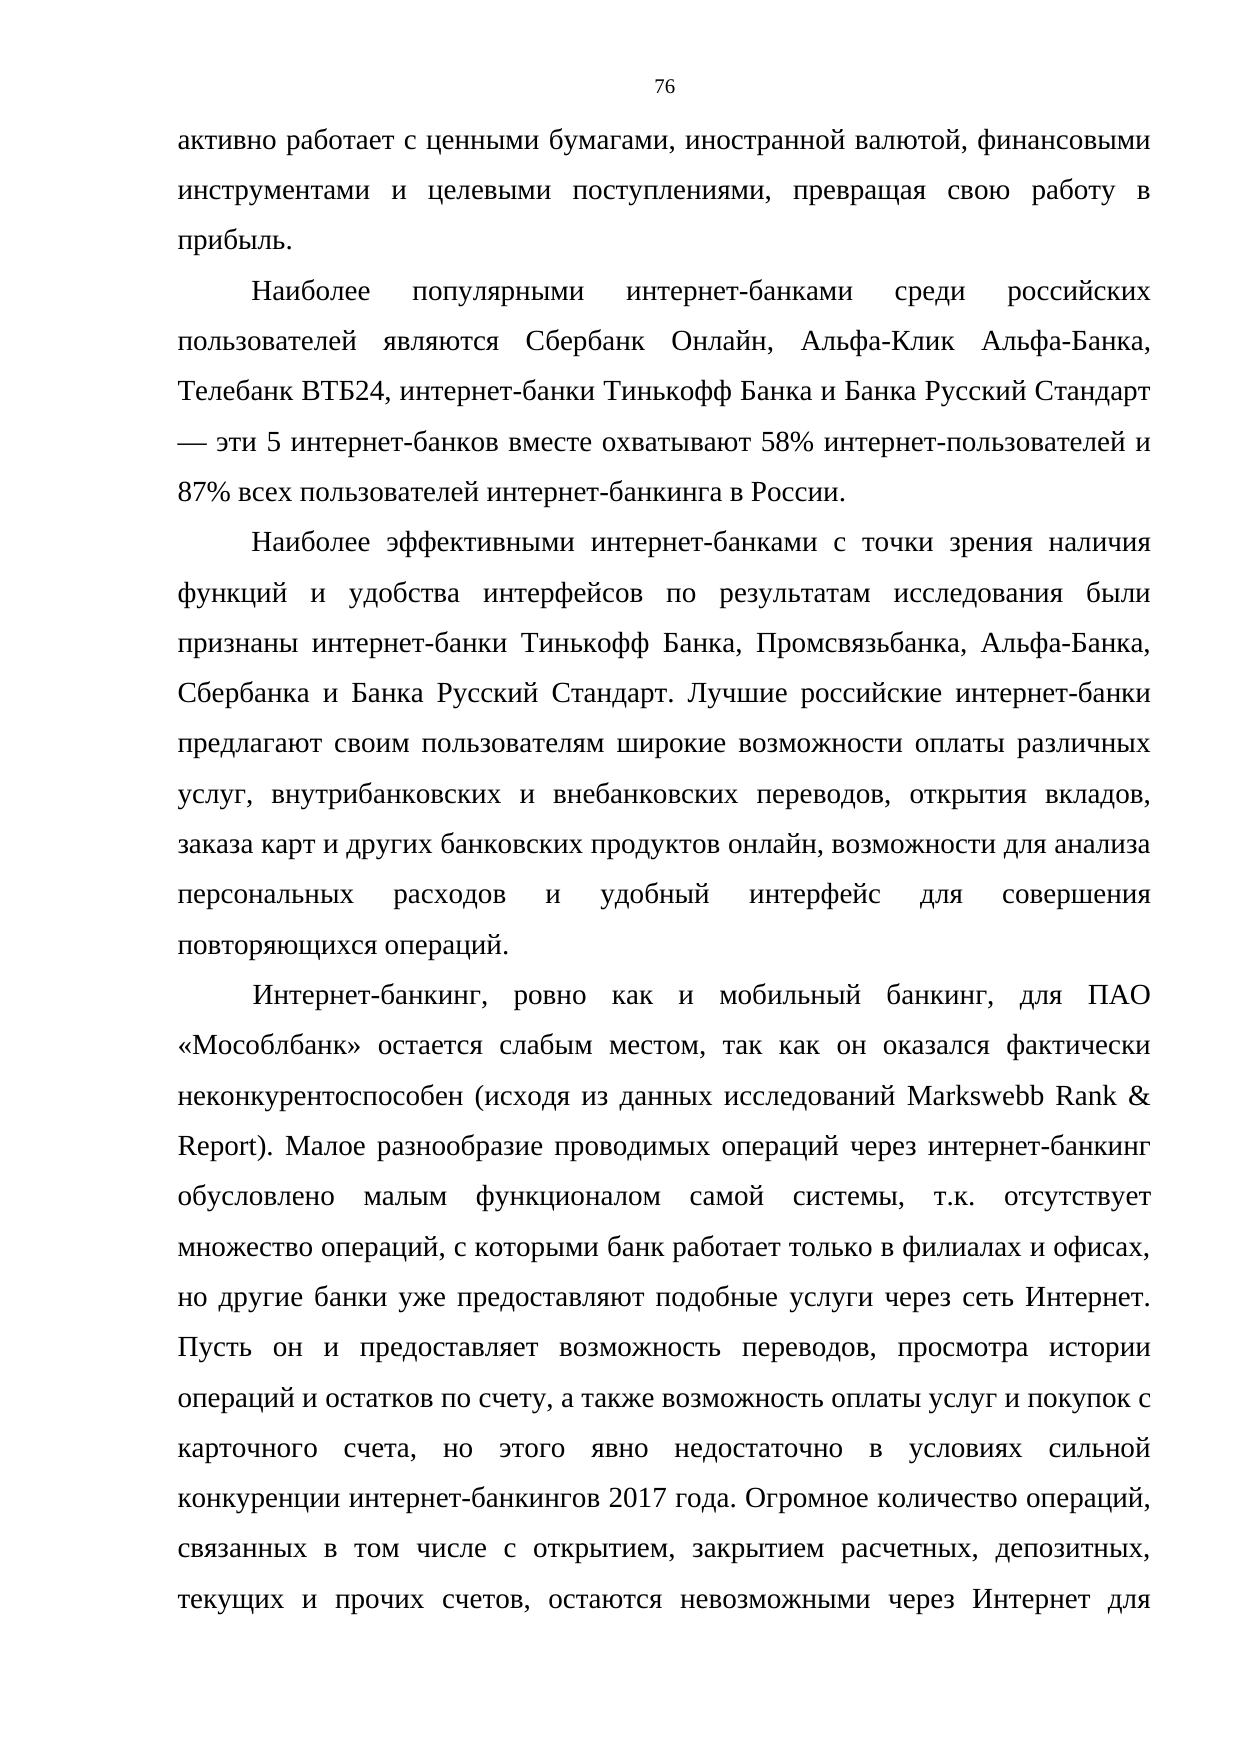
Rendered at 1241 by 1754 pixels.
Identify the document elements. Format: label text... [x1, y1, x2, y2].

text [177, 977, 1152, 1614]
text Наиболее эффективными интернет-банками с точки зрения наличия функций и удобства интерфейсов по результатам исследования были признаны интернет-банки Тинькофф Банка, Промсвязьбанка, Альфа-Банка, Сбербанка и Банка Русский Стандарт. Лучшие российские интернет-банки предлагают своим пользователям широкие возможности оплаты различных услуг, внутрибанковских и внебанковских переводов, открытия вкладов, заказа карт и других банковских продуктов онлайн, возможности для анализа персональных расходов и удобный интерфейс для совершения повторяющихся операций. [177, 524, 1152, 960]
text Наиболее популярными интернет-банками среди российских пользователей являются Сбербанк Онлайн, Альфа-Клик Альфа-Банка, Телебанк ВТБ24, интернет-банки Тинькофф Банка и Банка Русский Стандарт — эти 5 интернет-банков вместе охватывают 58% интернет-пользователей и 87% всех пользователей интернет-банкинга в России. [177, 273, 1152, 508]
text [177, 122, 1152, 256]
